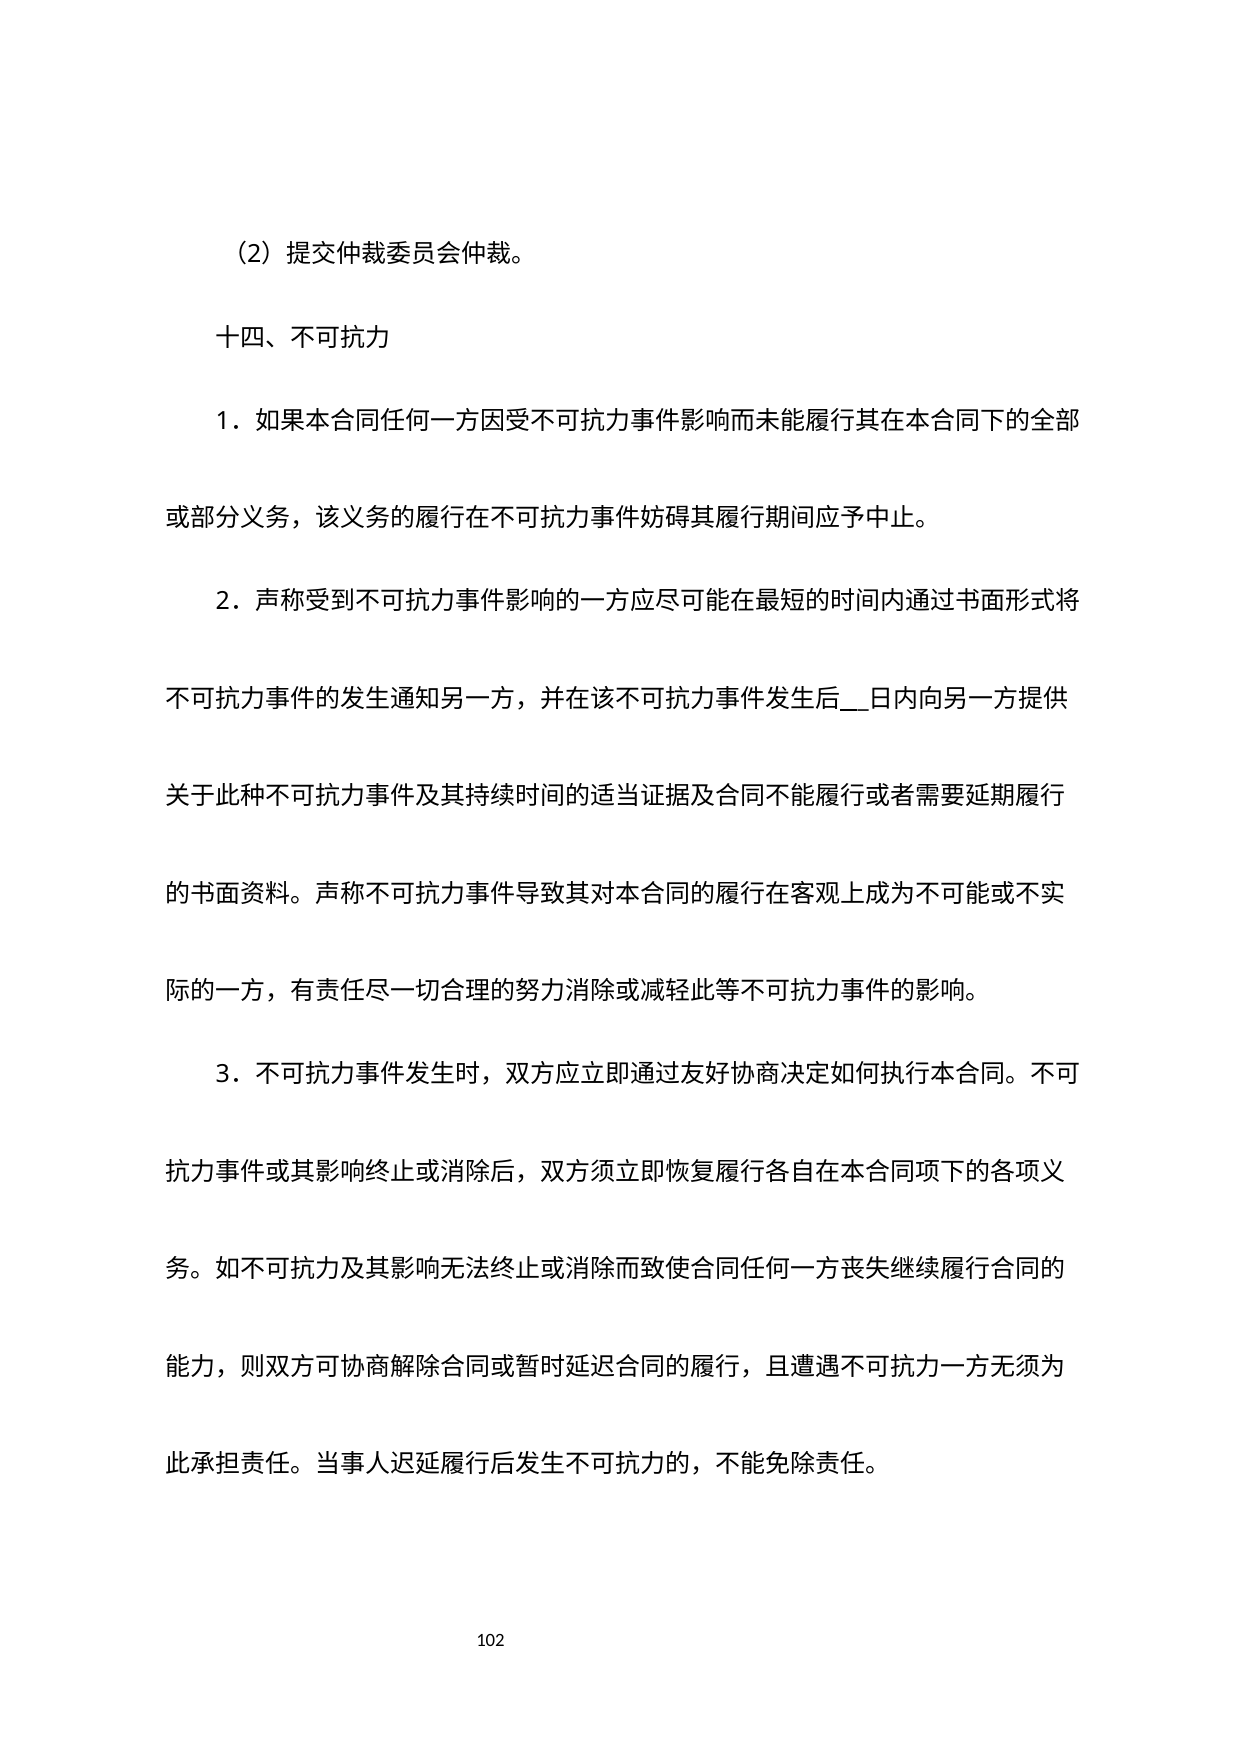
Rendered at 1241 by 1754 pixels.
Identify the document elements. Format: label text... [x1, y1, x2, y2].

text 3．不可抗力事件发生时，双方应立即通过友好协商决定如何执行本合同。不可抗力事件或其影响终止或消除后，双方须立即恢复履行各自在本合同项下的各项义务。如不可抗力及其影响无法终止或消除而致使合同任何一方丧失继续履行合同的能力，则双方可协商解除合同或暂时延迟合同的履行，且遭遇不可抗力一方无须为此承担责任。当事人迟延履行后发生不可抗力的，不能免除责任。 [165, 1039, 1087, 1494]
text （2）提交仲裁委员会仲裁。 [165, 219, 1087, 284]
text 十四、不可抗力 [165, 303, 1087, 368]
text 2．声称受到不可抗力事件影响的一方应尽可能在最短的时间内通过书面形式将不可抗力事件的发生通知另一方，并在该不可抗力事件发生后 _日内向另一方提供关于此种不可抗力事件及其持续时间的适当证据及合同不能履行或者需要延期履行的书面资料。声称不可抗力事件导致其对本合同的履行在客观上成为不可能或不实际的一方，有责任尽一切合理的努力消除或减轻此等不可抗力事件的影响。 [165, 566, 1087, 1021]
text 1．如果本合同任何一方因受不可抗力事件影响而未能履行其在本合同下的全部或部分义务，该义务的履行在不可抗力事件妨碍其履行期间应予中止。 [165, 386, 1087, 548]
